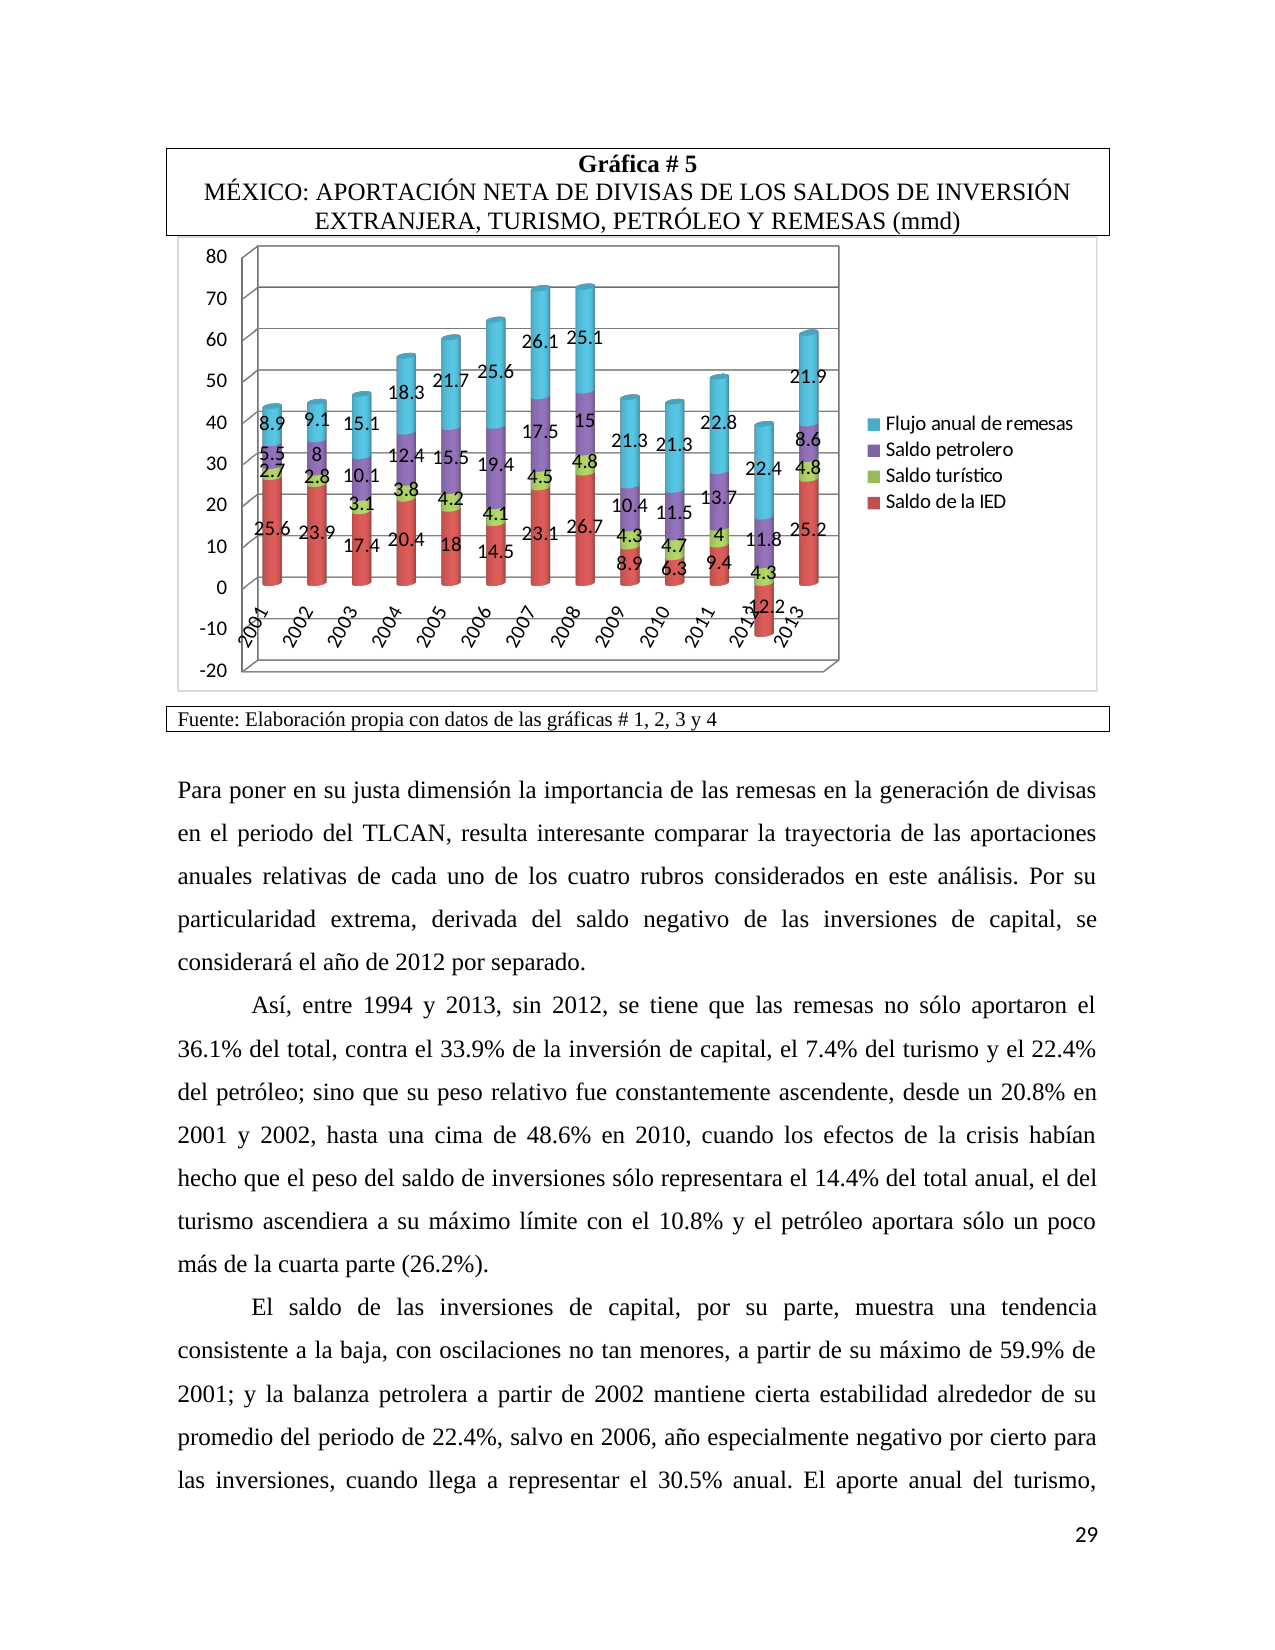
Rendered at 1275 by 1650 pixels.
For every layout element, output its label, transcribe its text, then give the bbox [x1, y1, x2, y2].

table_header Fuente: Elaboración propia con datos de las gráficas # 1, 2, 3 y 4 [167, 707, 1109, 731]
table_header Gráfica # 5 MÉXICO: APORTACIÓN NETA DE DIVISAS DE LOS SALDOS DE INVERSIÓN EXTRANJERA, TURISMO, PETRÓLEO Y REMESAS (mmd) [167, 149, 1109, 235]
text Para poner en su justa dimensión la importancia de las remesas en la generación de divisas en el periodo del TLCAN, resulta interesante comparar la trayectoria de las aportaciones anuales relativas de cada uno de los cuatro rubros considerados en este análisis. Por su particularidad extrema, derivada del saldo negativo de las inversiones de capital, se considerará el año de 2012 por separado. [177, 775, 1098, 976]
text Así, entre 1994 y 2013, sin 2012, se tiene que las remesas no sólo aportaron el 36.1% del total, contra el 33.9% de la inversión de capital, el 7.4% del turismo y el 22.4% del petróleo; sino que su peso relativo fue constantemente ascendente, desde un 20.8% en 2001 y 2002, hasta una cima de 48.6% en 2010, cuando los efectos de la crisis habían hecho que el peso del saldo de inversiones sólo representara el 14.4% del total anual, el del turismo ascendiera a su máximo límite con el 10.8% y el petróleo aportara sólo un poco más de la cuarta parte (26.2%). [177, 991, 1098, 1278]
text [177, 1292, 1098, 1494]
